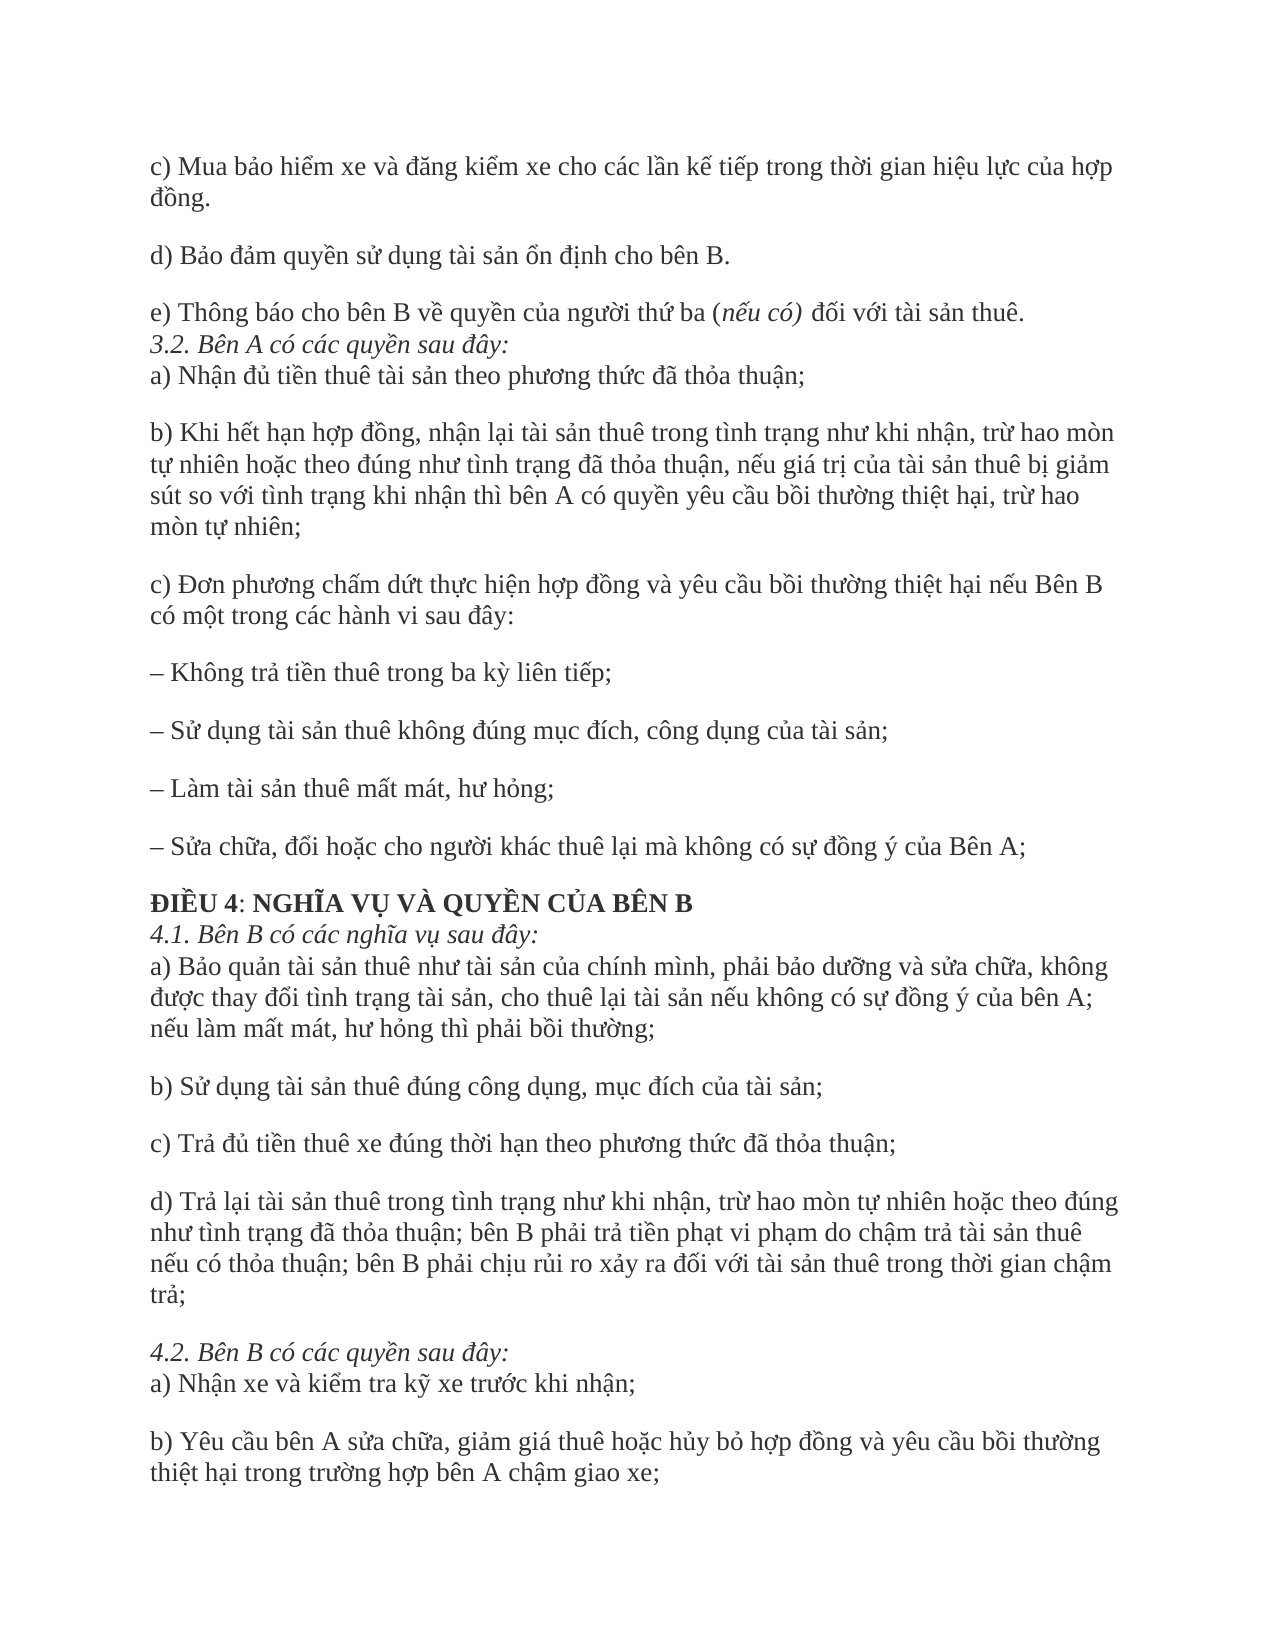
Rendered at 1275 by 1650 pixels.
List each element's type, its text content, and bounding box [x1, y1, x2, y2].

text 3.2. Bên A có các quyền sau đây: [150, 328, 1125, 359]
text ĐIỀU 4: NGHĨA VỤ VÀ QUYỀN CỦA BÊN B [150, 887, 1125, 918]
text 4.1. Bên B có các nghĩa vụ sau đây: [150, 918, 1125, 950]
text – Sửa chữa, đổi hoặc cho người khác thuê lại mà không có sự đồng ý của Bên A; [150, 830, 1125, 861]
text – Sử dụng tài sản thuê không đúng mục đích, công dụng của tài sản; [150, 714, 1125, 745]
text d) Trả lại tài sản thuê trong tình trạng như khi nhận, trừ hao mòn tự nhiên hoặc theo đúng như tình trạng đã thỏa thuận; bên B phải trả tiền phạt vi phạm do chậm trả tài sản thuê nếu có thỏa thuận; bên B phải chịu rủi ro xảy ra đối với tài sản thuê trong thời gian chậm trả; [150, 1185, 1125, 1310]
text – Làm tài sản thuê mất mát, hư hỏng; [150, 772, 1125, 803]
text a) Nhận đủ tiền thuê tài sản theo phương thức đã thỏa thuận; [150, 359, 1125, 390]
text 4.2. Bên B có các quyền sau đây: [150, 1336, 1125, 1367]
text b) Yêu cầu bên A sửa chữa, giảm giá thuê hoặc hủy bỏ hợp đồng và yêu cầu bồi thường thiệt hại trong trường hợp bên A chậm giao xe; [150, 1425, 1125, 1487]
text – Không trả tiền thuê trong ba kỳ liên tiếp; [150, 657, 1125, 688]
text a) Bảo quản tài sản thuê như tài sản của chính mình, phải bảo dưỡng và sửa chữa, không được thay đổi tình trạng tài sản, cho thuê lại tài sản nếu không có sự đồng ý của bên A; nếu làm mất mát, hư hỏng thì phải bồi thường; [150, 950, 1125, 1043]
text d) Bảo đảm quyền sử dụng tài sản ổn định cho bên B. [150, 239, 1125, 270]
text b) Sử dụng tài sản thuê đúng công dụng, mục đích của tài sản; [150, 1070, 1125, 1101]
text c) Trả đủ tiền thuê xe đúng thời hạn theo phương thức đã thỏa thuận; [150, 1127, 1125, 1158]
text c) Mua bảo hiểm xe và đăng kiểm xe cho các lần kế tiếp trong thời gian hiệu lực của hợp đồng. [150, 150, 1125, 212]
text e) Thông báo cho bên B về quyền của người thứ ba (nếu có) đối với tài sản thuê. [150, 297, 1125, 328]
text b) Khi hết hạn hợp đồng, nhận lại tài sản thuê trong tình trạng như khi nhận, trừ hao mòn tự nhiên hoặc theo đúng như tình trạng đã thỏa thuận, nếu giá trị của tài sản thuê bị giảm sút so với tình trạng khi nhận thì bên A có quyền yêu cầu bồi thường thiệt hại, trừ hao mòn tự nhiên; [150, 417, 1125, 541]
text c) Đơn phương chấm dứt thực hiện hợp đồng và yêu cầu bồi thường thiệt hại nếu Bên B có một trong các hành vi sau đây: [150, 568, 1125, 630]
text a) Nhận xe và kiểm tra kỹ xe trước khi nhận; [150, 1367, 1125, 1398]
